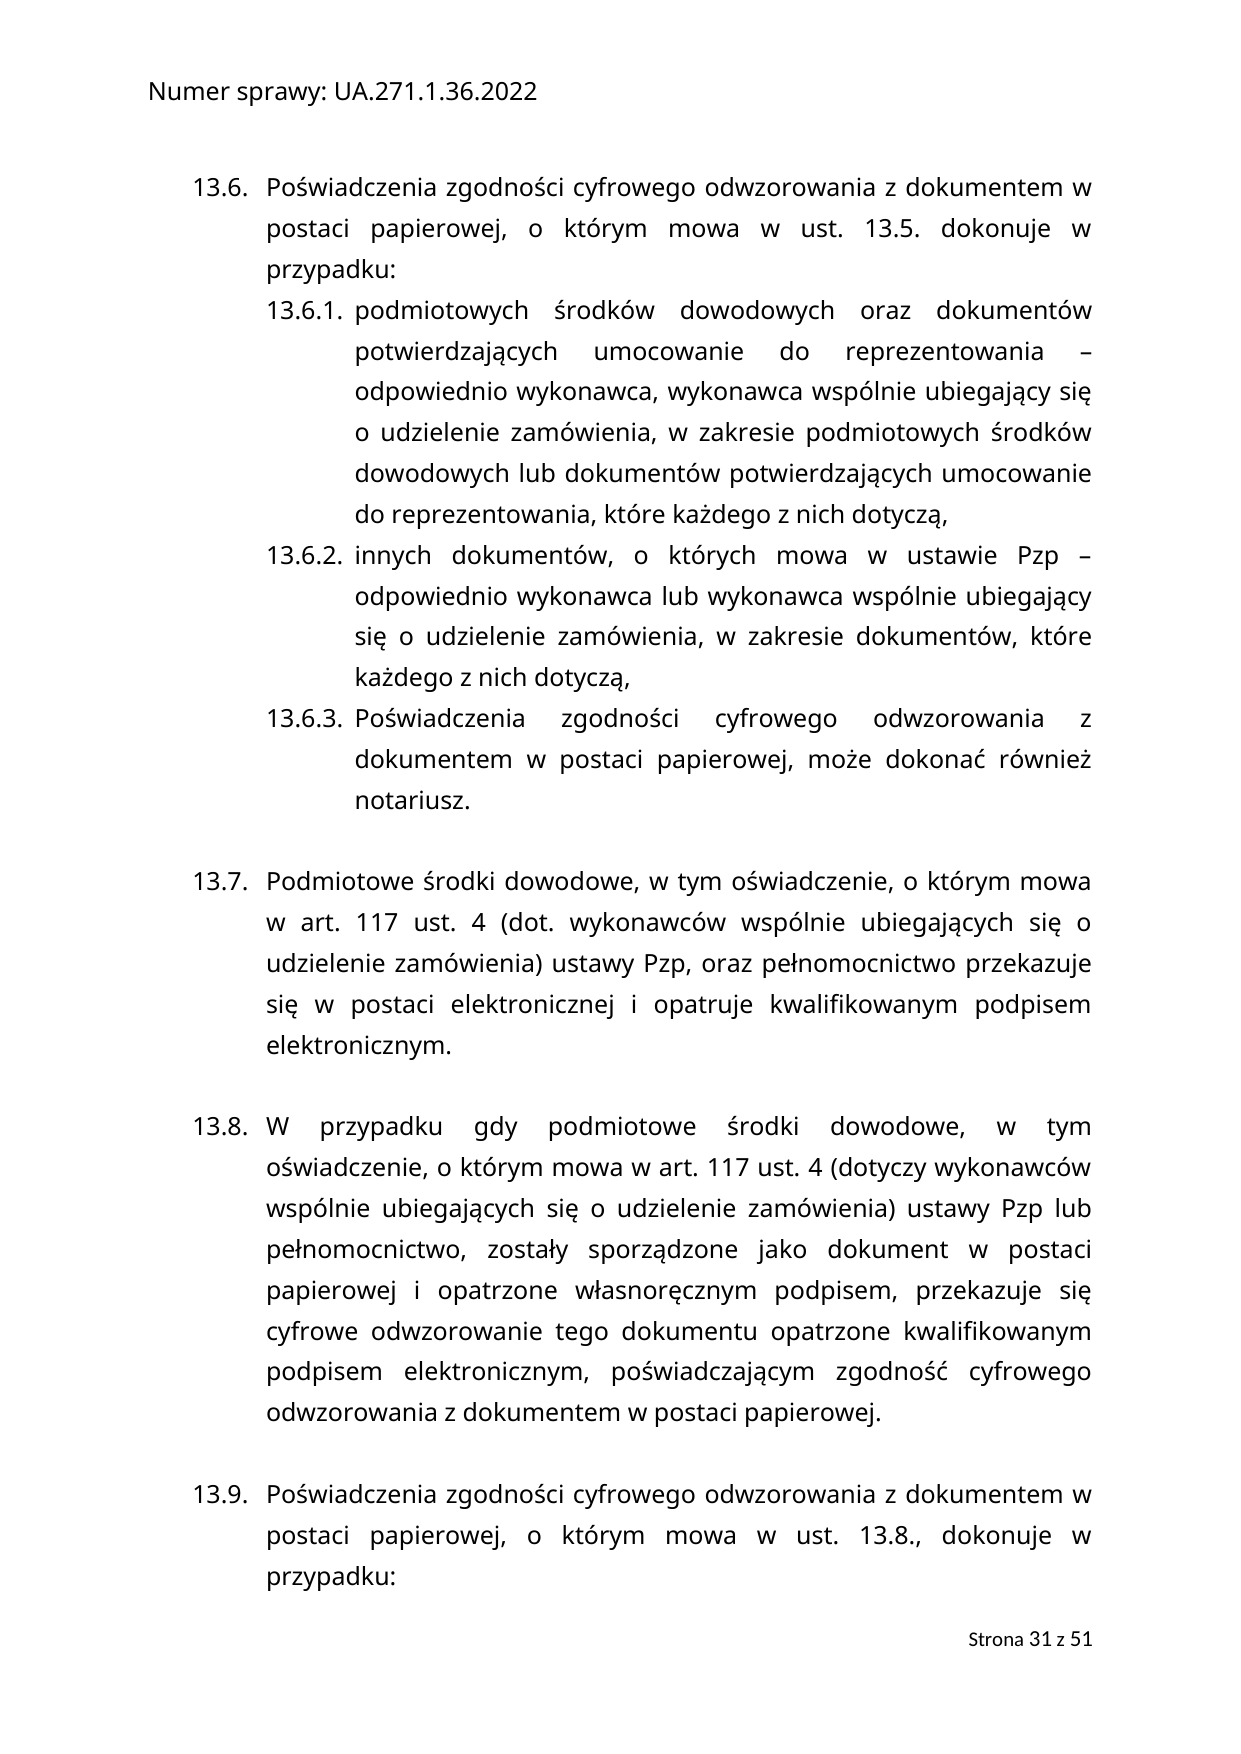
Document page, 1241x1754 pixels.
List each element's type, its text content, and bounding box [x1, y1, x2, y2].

list innych dokumentów, o których mowa w ustawie Pzp – odpowiednio wykonawca lub wykonawca wspólnie ubiegający się o udzielenie zamówienia, w zakresie dokumentów, które każdego z nich dotyczą, [266, 537, 1093, 694]
list Podmiotowe środki dowodowe, w tym oświadczenie, o którym mowa w art. 117 ust. 4 (dot. wykonawców wspólnie ubiegających się o udzielenie zamówienia) ustawy Pzp, oraz pełnomocnictwo przekazuje się w postaci elektronicznej i opatruje kwalifikowanym podpisem elektronicznym. [192, 864, 1093, 1061]
list podmiotowych środków dowodowych oraz dokumentów potwierdzających umocowanie do reprezentowania – odpowiednio wykonawca, wykonawca wspólnie ubiegający się o udzielenie zamówienia, w zakresie podmiotowych środków dowodowych lub dokumentów potwierdzających umocowanie do reprezentowania, które każdego z nich dotyczą, [266, 292, 1093, 531]
list Poświadczenia zgodności cyfrowego odwzorowania z dokumentem w postaci papierowej, może dokonać również notariusz. [266, 701, 1093, 816]
list W przypadku gdy podmiotowe środki dowodowe, w tym oświadczenie, o którym mowa w art. 117 ust. 4 (dotyczy wykonawców wspólnie ubiegających się o udzielenie zamówienia) ustawy Pzp lub pełnomocnictwo, zostały sporządzone jako dokument w postaci papierowej i opatrzone własnoręcznym podpisem, przekazuje się cyfrowe odwzorowanie tego dokumentu opatrzone kwalifikowanym podpisem elektronicznym, poświadczającym zgodność cyfrowego odwzorowania z dokumentem w postaci papierowej. [192, 1109, 1093, 1429]
list Poświadczenia zgodności cyfrowego odwzorowania z dokumentem w postaci papierowej, o którym mowa w ust. 13.5. dokonuje w przypadku: [192, 170, 1093, 286]
list Poświadczenia zgodności cyfrowego odwzorowania z dokumentem w postaci papierowej, o którym mowa w ust. 13.8., dokonuje w przypadku: [192, 1477, 1093, 1592]
